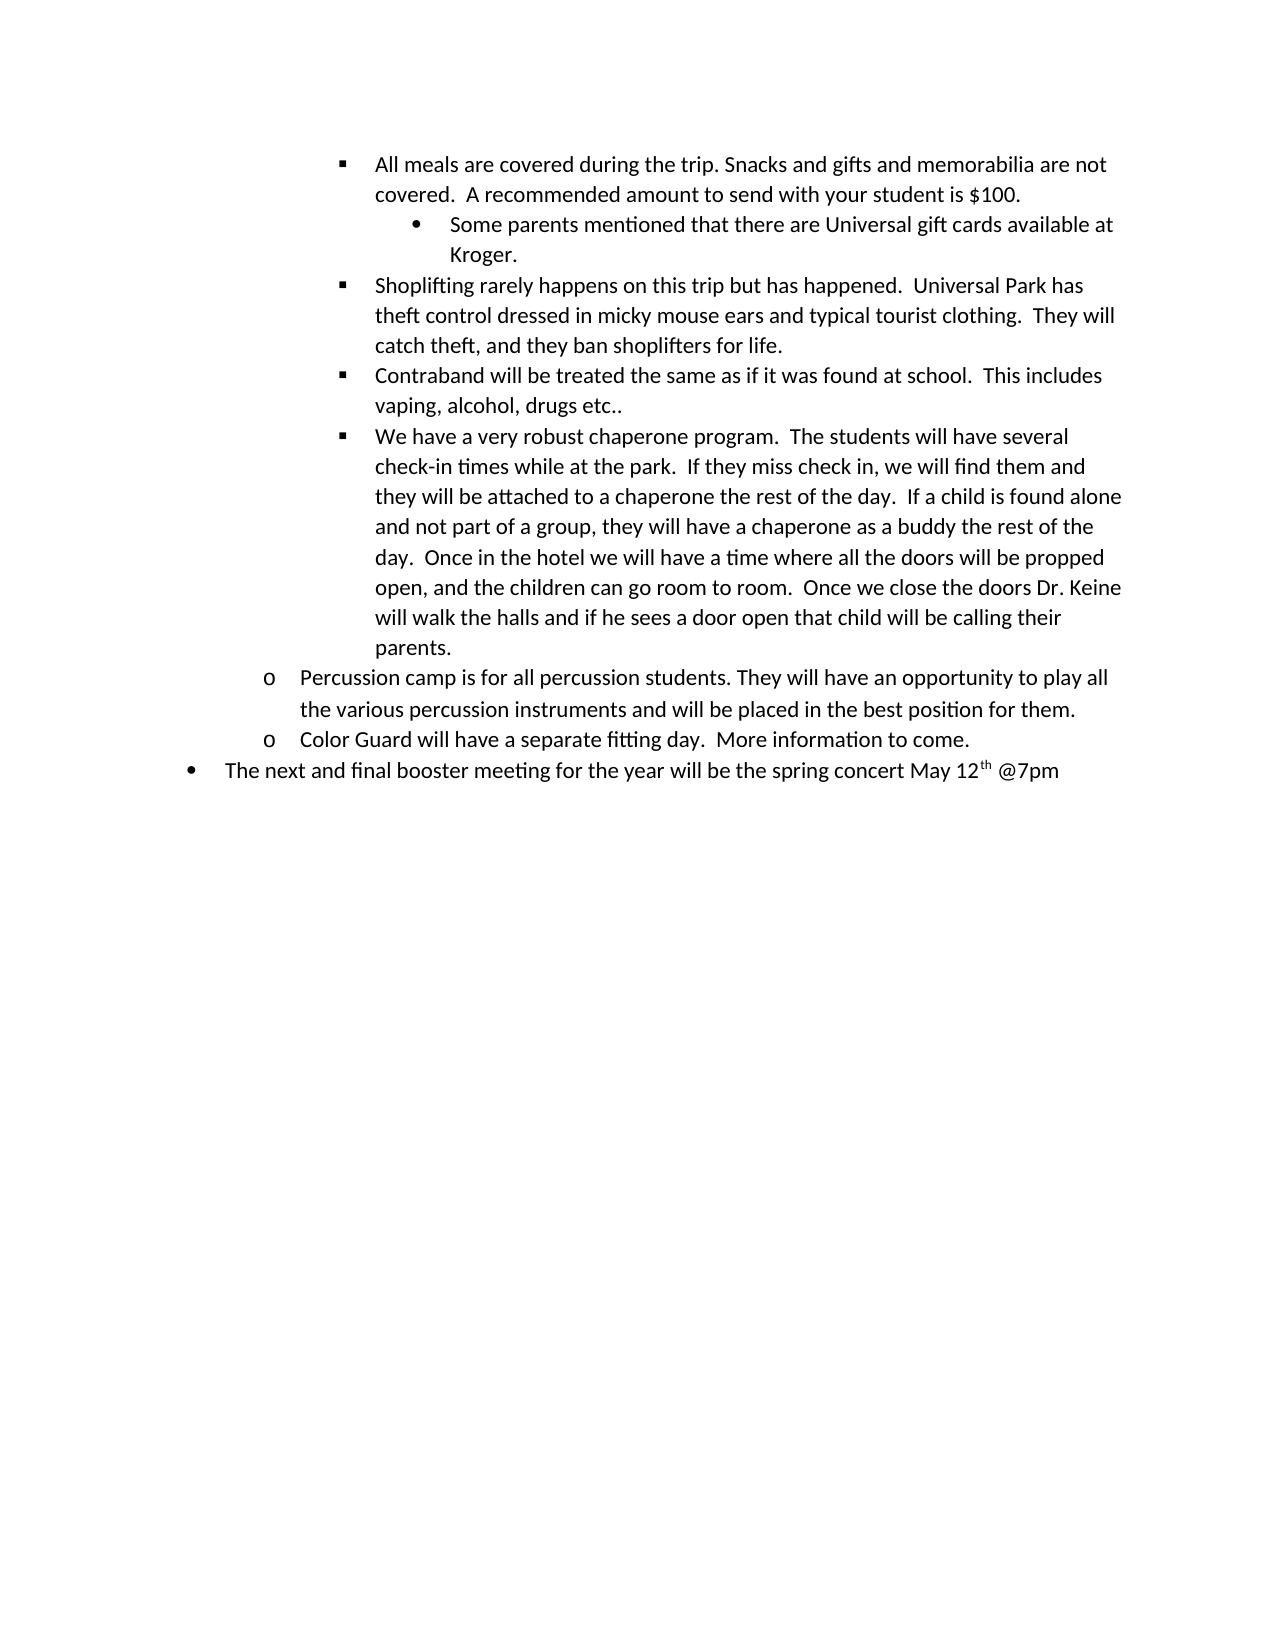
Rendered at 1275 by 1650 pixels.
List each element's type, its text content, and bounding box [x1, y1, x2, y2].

list Contraband will be treated the same as if it was found at school. This includes vaping, alcohol, drugs etc.. [337, 361, 1125, 420]
list Some parents mentioned that there are Universal gift cards available at Kroger. [412, 210, 1125, 269]
list Percussion camp is for all percussion students. They will have an opportunity to play all the various percussion instruments and will be placed in the best position for them. [262, 663, 1125, 723]
list We have a very robust chaperone program. The students will have several check-in times while at the park. If they miss check in, we will find them and they will be attached to a chaperone the rest of the day. If a child is found alone and not part of a group, they will have a chaperone as a buddy the rest of the day. Once in the hotel we will have a time where all the doors will be propped open, and the children can go room to room. Once we close the doors Dr. Keine will walk the halls and if he sees a door open that child will be calling their parents. [337, 422, 1125, 661]
list The next and final booster meeting for the year will be the spring concert May 12th @7pm [187, 757, 1125, 784]
list All meals are covered during the trip. Snacks and gifts and memorabilia are not covered. A recommended amount to send with your student is $100. [337, 150, 1125, 208]
list Shoplifting rarely happens on this trip but has happened. Universal Park has theft control dressed in micky mouse ears and typical tourist clothing. They will catch theft, and they ban shoplifters for life. [337, 271, 1125, 359]
list Color Guard will have a separate fitting day. More information to come. [262, 725, 1125, 754]
